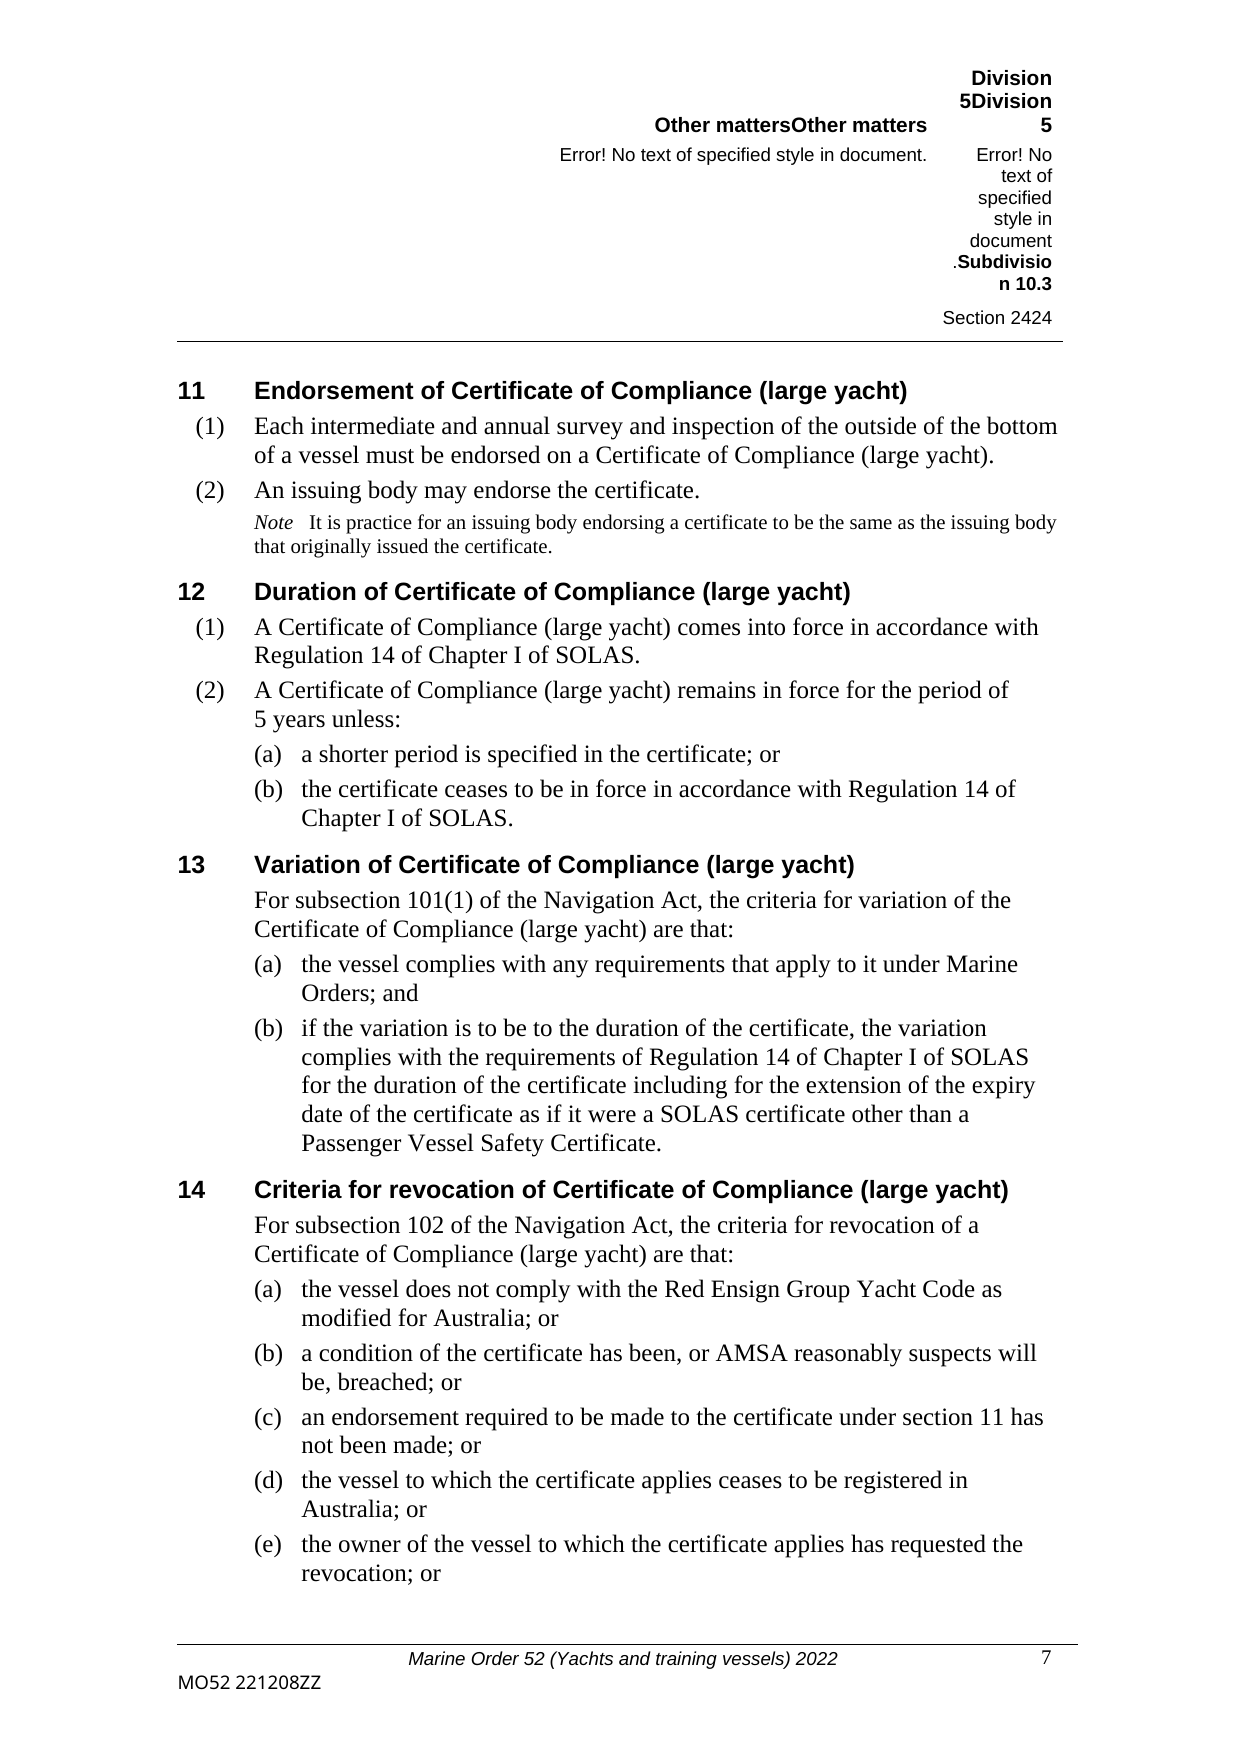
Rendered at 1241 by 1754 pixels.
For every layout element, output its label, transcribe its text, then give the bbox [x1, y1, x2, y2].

text (c) an endorsement required to be made to the certificate under section 11 has not been made; or [254, 1402, 1063, 1459]
text (2) An issuing body may endorse the certificate. [148, 475, 1063, 503]
text (e) the owner of the vessel to which the certificate applies has requested the revocation; or [254, 1529, 1063, 1587]
text (b) the certificate ceases to be in force in accordance with Regulation 14 of Chapter I of SOLAS. [254, 774, 1033, 832]
text Note It is practice for an issuing body endorsing a certificate to be the same as the issuing body that originally issued the certificate. [254, 510, 1063, 558]
text (b) a condition of the certificate has been, or AMSA reasonably suspects will be, breached; or [254, 1338, 1063, 1395]
text (b) if the variation is to be to the duration of the certificate, the variation complies with the requirements of Regulation 14 of Chapter I of SOLAS for the duration of the certificate including for the extension of the expiry date of the certificate as if it were a SOLAS certificate other than a Passenger Vessel Safety Certificate. [254, 1013, 1063, 1157]
text (a) the vessel does not comply with the Red Ensign Group Yacht Code as modified for Australia; or [254, 1274, 1063, 1332]
text For subsection 102 of the Navigation Act, the criteria for revocation of a Certificate of Compliance (large yacht) are that: [148, 1210, 1063, 1268]
subtitle 11 Endorsement of Certificate of Compliance (large yacht) [177, 376, 1063, 405]
text (1) A Certificate of Compliance (large yacht) comes into force in accordance with Regulation 14 of Chapter I of SOLAS. [148, 612, 1063, 669]
subtitle 13 Variation of Certificate of Compliance (large yacht) [177, 850, 1063, 879]
subtitle 12 Duration of Certificate of Compliance (large yacht) [177, 577, 1063, 605]
subtitle 14 Criteria for revocation of Certificate of Compliance (large yacht) [177, 1175, 1063, 1204]
text (1) Each intermediate and annual survey and inspection of the outside of the bottom of a vessel must be endorsed on a Certificate of Compliance (large yacht). [148, 411, 1063, 468]
text (a) a shorter period is specified in the certificate; or [254, 739, 1063, 768]
text (2) A Certificate of Compliance (large yacht) remains in force for the period of 5 years unless: [148, 675, 1063, 733]
text For subsection 101(1) of the Navigation Act, the criteria for variation of the Certificate of Compliance (large yacht) are that: [148, 885, 1063, 943]
text (a) the vessel complies with any requirements that apply to it under Marine Orders; and [254, 949, 1063, 1007]
text (d) the vessel to which the certificate applies ceases to be registered in Australia; or [254, 1465, 1063, 1523]
